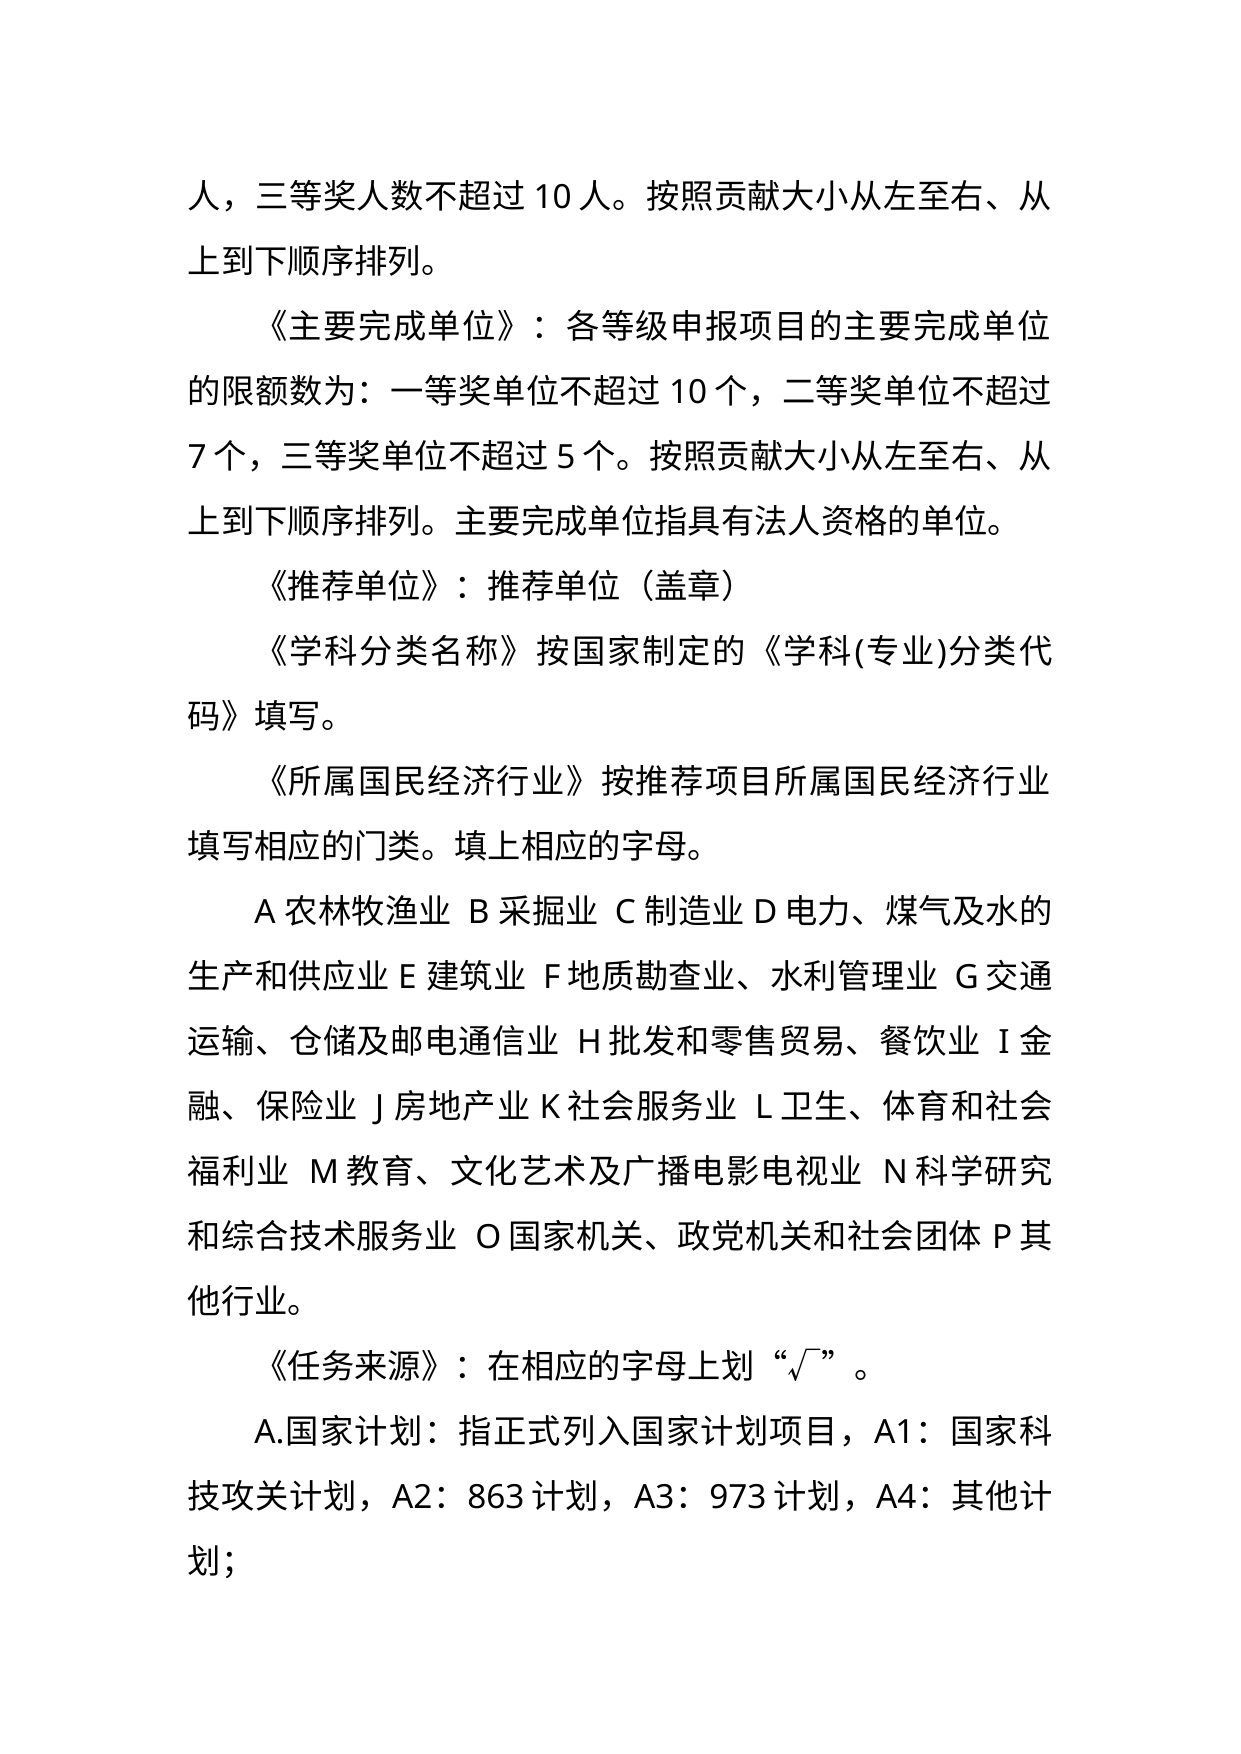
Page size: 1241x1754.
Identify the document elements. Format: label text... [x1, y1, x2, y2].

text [187, 162, 1053, 292]
text 《推荐单位》：推荐单位（盖章） [187, 552, 1053, 617]
text 《主要完成单位》：各等级申报项目的主要完成单位的限额数为：一等奖单位不超过10个，二等奖单位不超过7个，三等奖单位不超过5个。按照贡献大小从左至右、从上到下顺序排列。主要完成单位指具有法人资格的单位。 [187, 292, 1053, 552]
text 《任务来源》：在相应的字母上划“√”。 [187, 1332, 1053, 1397]
text A.国家计划：指正式列入国家计划项目，A1：国家科技攻关计划，A2：863计划，A3：973计划，A4：其他计划； [187, 1397, 1053, 1592]
text 《学科分类名称》按国家制定的《学科(专业)分类代码》填写。 [187, 617, 1053, 747]
text 《所属国民经济行业》按推荐项目所属国民经济行业填写相应的门类。填上相应的字母。 [187, 747, 1053, 877]
text A 农林牧渔业 B 采掘业 C 制造业 D电力、煤气及水的生产和供应业 E 建筑业 F地质勘查业、水利管理业 G交通运输、仓储及邮电通信业 H批发和零售贸易、餐饮业 I 金融、保险业 J 房地产业 K社会服务业 L卫生、体育和社会福利业 M教育、文化艺术及广播电影电视业 N科学研究和综合技术服务业 O国家机关、政党机关和社会团体 P其他行业。 [187, 877, 1053, 1332]
